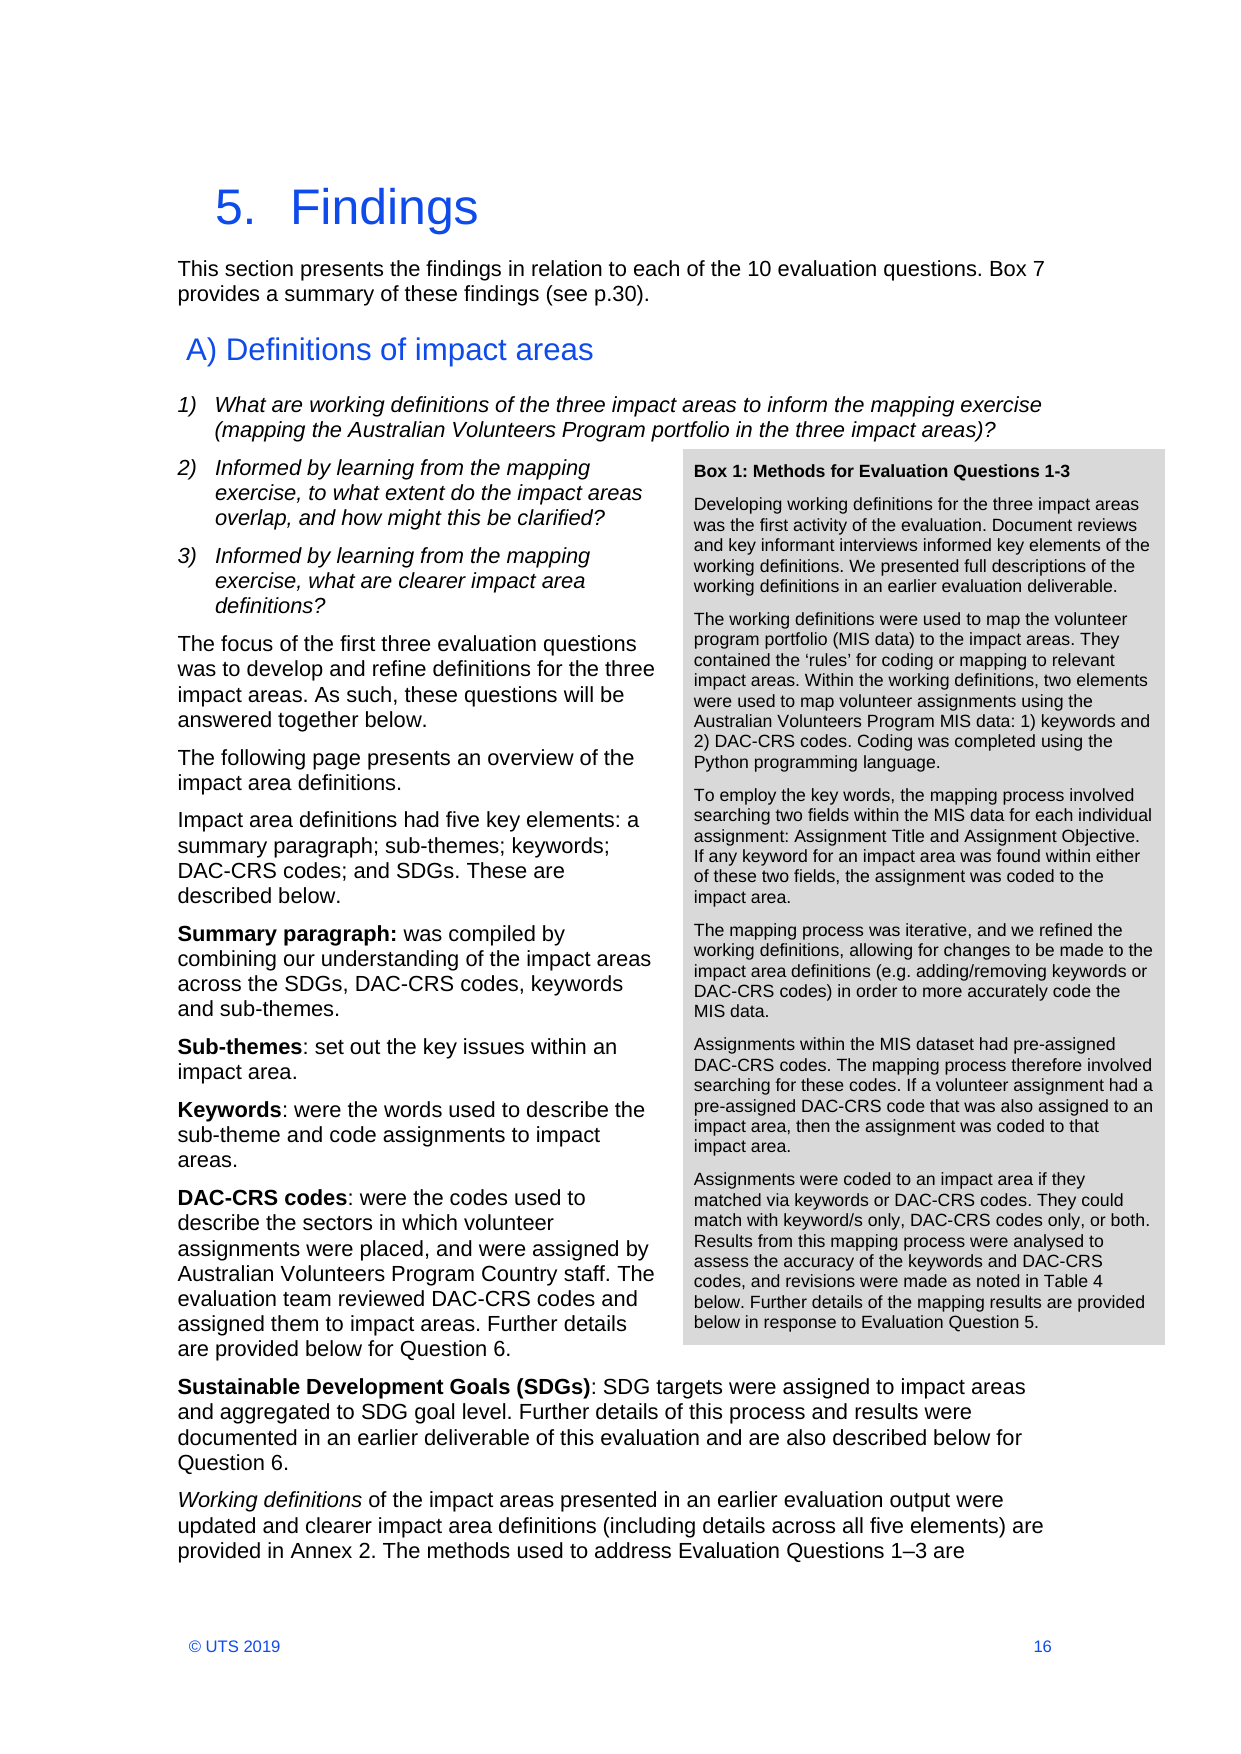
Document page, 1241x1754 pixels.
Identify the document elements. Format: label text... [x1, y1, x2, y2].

text The focus of the first three evaluation questions was to develop and refine definitions for the three impact areas. As such, these questions will be answered together below. [177, 631, 683, 732]
list Informed by learning from the mapping exercise, what are clearer impact area definitions? [177, 543, 683, 618]
text Keywords: were the words used to describe the sub-theme and code assignments to impact areas. [177, 1097, 683, 1172]
text Summary paragraph: was compiled by combining our understanding of the impact areas across the SDGs, DAC-CRS codes, keywords and sub-themes. [177, 921, 683, 1021]
list Informed by learning from the mapping exercise, to what extent do the impact areas overlap, and how might this be clarified? [177, 455, 683, 530]
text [177, 1487, 1063, 1563]
text DAC-CRS codes: were the codes used to describe the sectors in which volunteer assignments were placed, and were assigned by Australian Volunteers Program Country staff. The evaluation team reviewed DAC-CRS codes and assigned them to impact areas. Further details are provided below for Question 6. [177, 1185, 1063, 1361]
text Impact area definitions had five key elements: a summary paragraph; sub-themes; keywords; DAC-CRS codes; and SDGs. These are described below. [177, 807, 683, 908]
text Sustainable Development Goals (SDGs): SDG targets were assigned to impact areas and aggregated to SDG goal level. Further details of this process and results were documented in an earlier deliverable of this evaluation and are also described below for Question 6. [177, 1374, 1063, 1475]
text This section presents the findings in relation to each of the 10 evaluation questions. Box 7 provides a summary of these findings (see p.30). [177, 256, 1063, 306]
table_header Box 1: Methods for Evaluation Questions 1-3 Developing working definitions for the three impact areas was the first activity of the evaluation. Document reviews and key informant interviews informed key elements of the working definitions. We presented full descriptions of the working definitions in an earlier evaluation deliverable. The working definitions were used to map the volunteer program portfolio (MIS data) to the impact areas. They contained the ‘rules’ for coding or mapping to relevant impact areas. Within the working definitions, two elements were used to map volunteer assignments using the Australian Volunteers Program MIS data: 1) keywords and 2) DAC-CRS codes. Coding was completed using the Python programming language. To employ the key words, the mapping process involved searching two fields within the MIS data for each individual assignment: Assignment Title and Assignment Objective. If any keyword for an impact area was found within either of these two fields, the assignment was coded to the impact area. The mapping process was iterative, and we refined the working definitions, allowing for changes to be made to the impact area definitions (e.g. adding/removing keywords or DAC-CRS codes) in order to more accurately code the MIS data. Assignments within the MIS dataset had pre-assigned DAC-CRS codes. The mapping process therefore involved searching for these codes. If a volunteer assignment had a pre-assigned DAC-CRS code that was also assigned to an impact area, then the assignment was coded to that impact area. Assignments were coded to an impact area if they matched via keywords or DAC-CRS codes. They could match with keyword/s only, DAC-CRS codes only, or both. Results from this mapping process were analysed to assess the accuracy of the keywords and DAC-CRS codes, and revisions were made as noted in Table 4 below. Further details of the mapping results are provided below in response to Evaluation Question 5. [683, 449, 1165, 1345]
subtitle A) Definitions of impact areas [177, 331, 1063, 367]
list What are working definitions of the three impact areas to inform the mapping exercise (mapping the Australian Volunteers Program portfolio in the three impact areas)? [177, 392, 1063, 442]
text Sub-themes: set out the key issues within an impact area. [177, 1034, 683, 1084]
subtitle Findings [215, 177, 1063, 235]
text The following page presents an overview of the impact area definitions. [177, 744, 683, 795]
